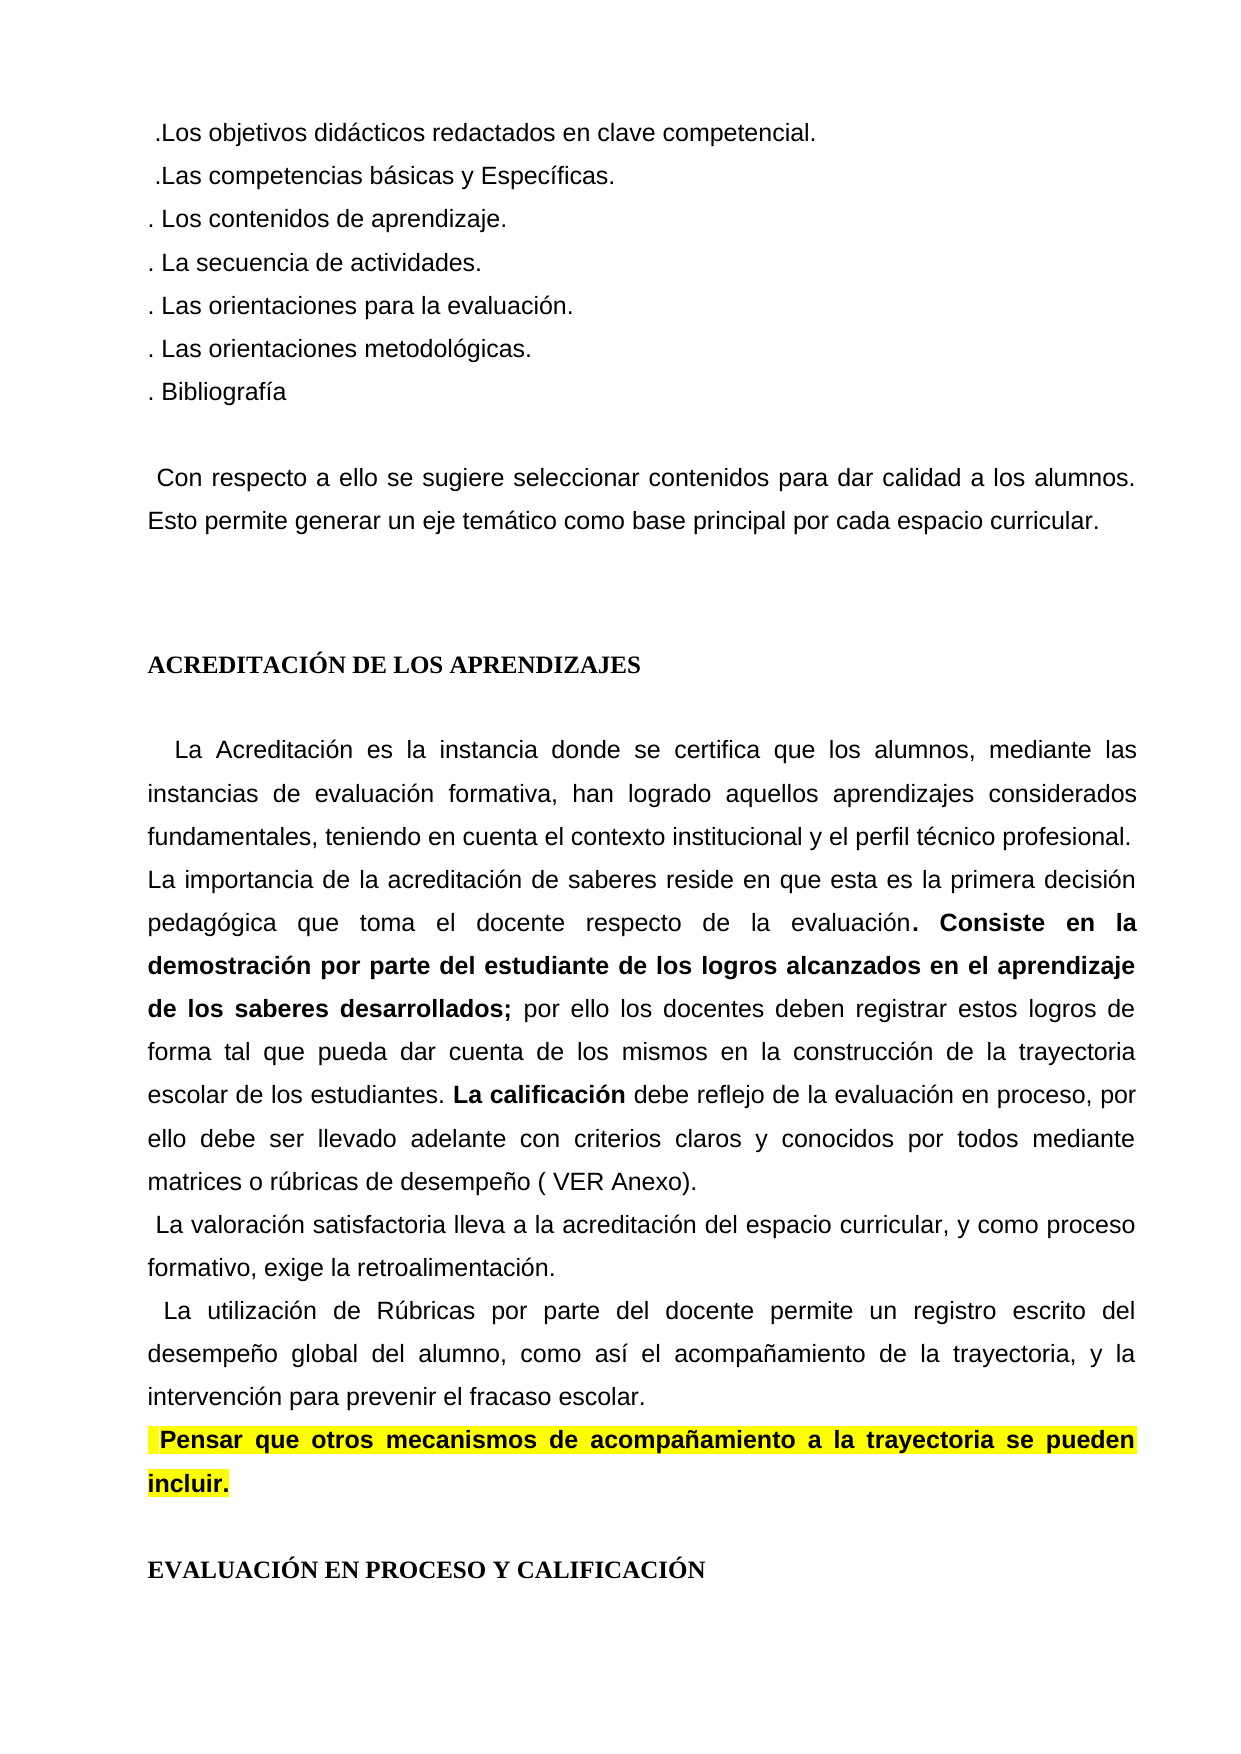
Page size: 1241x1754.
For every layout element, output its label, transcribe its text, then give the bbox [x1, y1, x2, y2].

text Con respecto a ello se sugiere seleccionar contenidos para dar calidad a los alumnos. Esto permite generar un eje temático como base principal por cada espacio curricular. [147, 463, 1137, 535]
text La Acreditación es la instancia donde se certifica que los alumnos, mediante las instancias de evaluación formativa, han logrado aquellos aprendizajes considerados fundamentales, teniendo en cuenta el contexto institucional y el perfil técnico profesional. [147, 736, 1139, 851]
text . Las orientaciones metodológicas. [147, 334, 1137, 362]
text Pensar que otros mecanismos de acompañamiento a la trayectoria se pueden incluir. [147, 1426, 1137, 1497]
text .Las competencias básicas y Específicas. [147, 161, 1137, 190]
text La importancia de la acreditación de saberes reside en que esta es la primera decisión pedagógica que toma el docente respecto de la evaluación. Consiste en la demostración por parte del estudiante de los logros alcanzados en el aprendizaje de los saberes desarrollados; por ello los docentes deben registrar estos logros de forma tal que pueda dar cuenta de los mismos en la construcción de la trayectoria escolar de los estudiantes. La calificación debe reflejo de la evaluación en proceso, por ello debe ser llevado adelante con criterios claros y conocidos por todos mediante matrices o rúbricas de desempeño ( VER Anexo). [147, 865, 1137, 1196]
text . Las orientaciones para la evaluación. [147, 291, 1137, 319]
text . La secuencia de actividades. [147, 247, 1137, 276]
text ACREDITACIÓN DE LOS APRENDIZAJES [147, 650, 1139, 679]
text La utilización de Rúbricas por parte del docente permite un registro escrito del desempeño global del alumno, como así el acompañamiento de la trayectoria, y la intervención para prevenir el fracaso escolar. [147, 1296, 1137, 1411]
text La valoración satisfactoria lleva a la acreditación del espacio curricular, y como proceso formativo, exige la retroalimentación. [147, 1210, 1137, 1282]
text . Los contenidos de aprendizaje. [147, 204, 1137, 233]
text .Los objetivos didácticos redactados en clave competencial. [147, 118, 1137, 147]
text EVALUACIÓN EN PROCESO Y CALIFICACIÓN [147, 1555, 1139, 1584]
text . Bibliografía [147, 377, 1137, 406]
